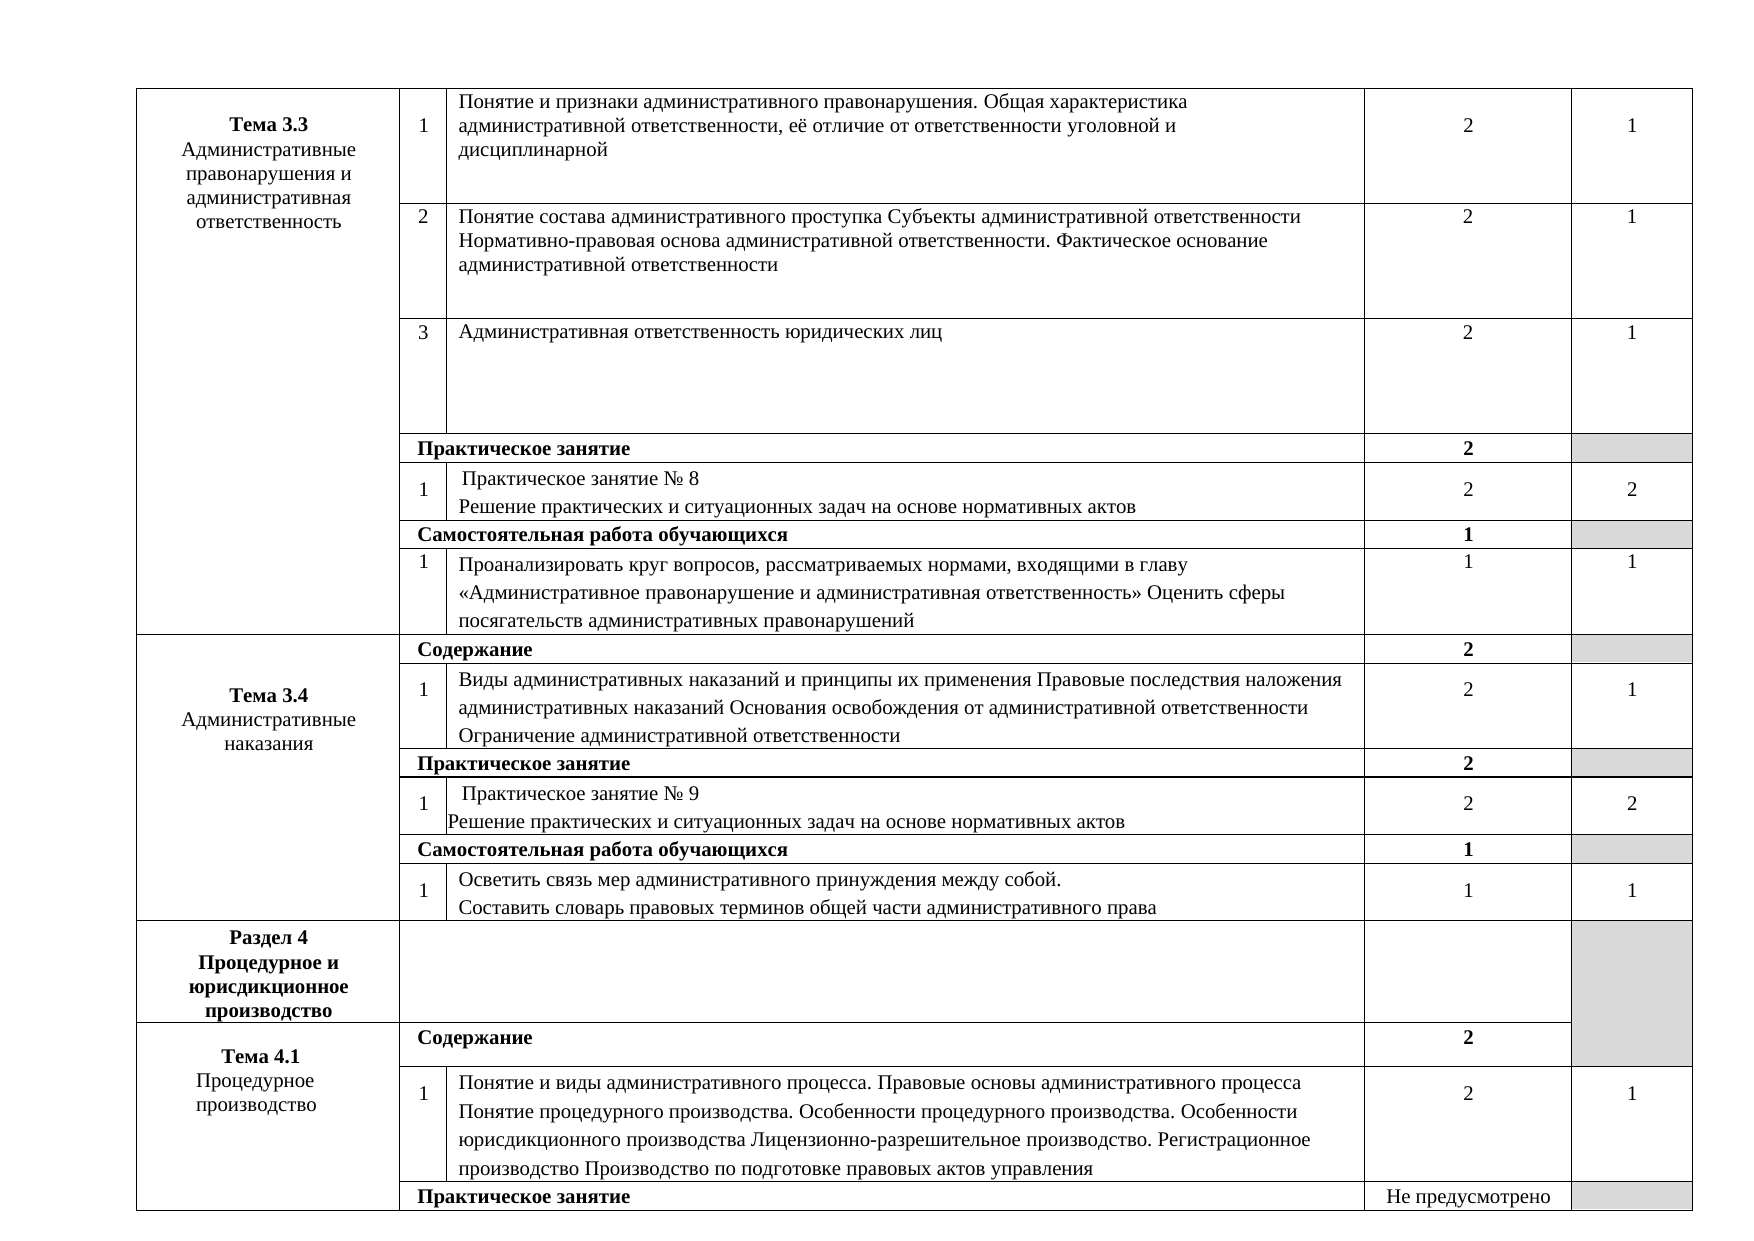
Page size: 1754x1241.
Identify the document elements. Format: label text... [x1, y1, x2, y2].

table_cell Содержание [400, 1023, 1364, 1066]
table_cell 1 [1572, 319, 1692, 433]
table_cell Понятие и виды административного процесса. Правовые основы административного процесса Понятие процедурного производства. Особенности процедурного производства. Особенности юрисдикционного производства Лицензионно-разрешительное производство. Регистрационное производство Производство по подготовке правовых актов управления [447, 1067, 1364, 1181]
table_cell 1 [1572, 664, 1692, 748]
table_cell 1 [400, 549, 446, 633]
table_cell Не предусмотрено [1365, 1182, 1571, 1209]
table_cell 1 [400, 463, 446, 519]
table_cell Раздел 4 Процедурное и юрисдикционное производство [137, 921, 399, 1022]
table_cell [1572, 835, 1692, 863]
table_cell Содержание [400, 635, 1364, 662]
table_cell 2 [1365, 749, 1571, 776]
table_cell 2 [400, 204, 446, 318]
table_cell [137, 89, 399, 633]
table_cell [1572, 434, 1692, 462]
table_cell 2 [1365, 319, 1571, 433]
table_cell Осветить связь мер административного принуждения между собой. Составить словарь правовых терминов общей части административного права [447, 864, 1364, 920]
table_cell 2 [1365, 664, 1571, 748]
table_cell 2 [1365, 778, 1571, 834]
table_cell Самостоятельная работа обучающихся [400, 521, 1364, 548]
table_cell 2 [1365, 89, 1571, 203]
table_cell 2 [1365, 434, 1571, 462]
table_cell Проанализировать круг вопросов, рассматриваемых нормами, входящими в главу «Административное правонарушение и административная ответственность» Оценить сферы посягательств административных правонарушений [447, 549, 1364, 633]
table_cell Виды административных наказаний и принципы их применения Правовые последствия наложения административных наказаний Основания освобождения от административной ответственности Ограничение административной ответственности [447, 664, 1364, 748]
table_cell 2 [1572, 463, 1692, 519]
table_cell 1 [1365, 864, 1571, 920]
table_cell Практическое занятие [400, 749, 1364, 776]
table_cell 2 [1365, 204, 1571, 318]
table_cell Понятие и признаки административного правонарушения. Общая характеристика административной ответственности, её отличие от ответственности уголовной и дисциплинарной [447, 89, 1364, 203]
table_cell 1 [1572, 89, 1692, 203]
table_cell 1 [1365, 549, 1571, 633]
table_cell Тема 4.1 Процедурное производство [137, 1023, 399, 1209]
table_cell 2 [1365, 463, 1571, 519]
table_cell 1 [1365, 521, 1571, 548]
table_cell Практическое занятие № 9 Решение практических и ситуационных задач на основе нормативных актов [447, 778, 1364, 834]
table_cell Административная ответственность юридических лиц [447, 319, 1364, 433]
table_cell Самостоятельная работа обучающихся [400, 835, 1364, 863]
table_cell [1365, 921, 1571, 1022]
table_cell 2 [1365, 1067, 1571, 1181]
table_cell 1 [400, 664, 446, 748]
table_cell [1572, 635, 1692, 662]
table_cell 1 [400, 1067, 446, 1181]
table_cell 1 [400, 778, 446, 834]
table_cell 2 [1365, 1023, 1571, 1066]
table_cell 1 [1572, 549, 1692, 633]
table_cell 1 [400, 864, 446, 920]
table_cell 1 [1365, 835, 1571, 863]
table_cell 2 [1365, 635, 1571, 662]
table_cell 3 [400, 319, 446, 433]
table_cell Тема 3.4 Административные наказания [137, 635, 399, 920]
table_cell [1572, 521, 1692, 548]
table_cell 1 [1572, 204, 1692, 318]
table_cell 2 [1572, 778, 1692, 834]
table_cell Практическое занятие [400, 434, 1364, 462]
table_cell 1 [1572, 864, 1692, 920]
table_cell [1572, 921, 1692, 1066]
table_cell 1 [1572, 1067, 1692, 1181]
table_cell [1572, 749, 1692, 776]
table_cell Понятие состава административного проступка Субъекты административной ответственности Нормативно-правовая основа административной ответственности. Фактическое основание административной ответственности [447, 204, 1364, 318]
table_cell 1 [400, 89, 446, 203]
table_cell [400, 921, 1364, 1022]
table_cell Практическое занятие № 8 Решение практических и ситуационных задач на основе нормативных актов [447, 463, 1364, 519]
table_cell Практическое занятие [400, 1182, 1364, 1209]
table_cell [1572, 1182, 1692, 1209]
